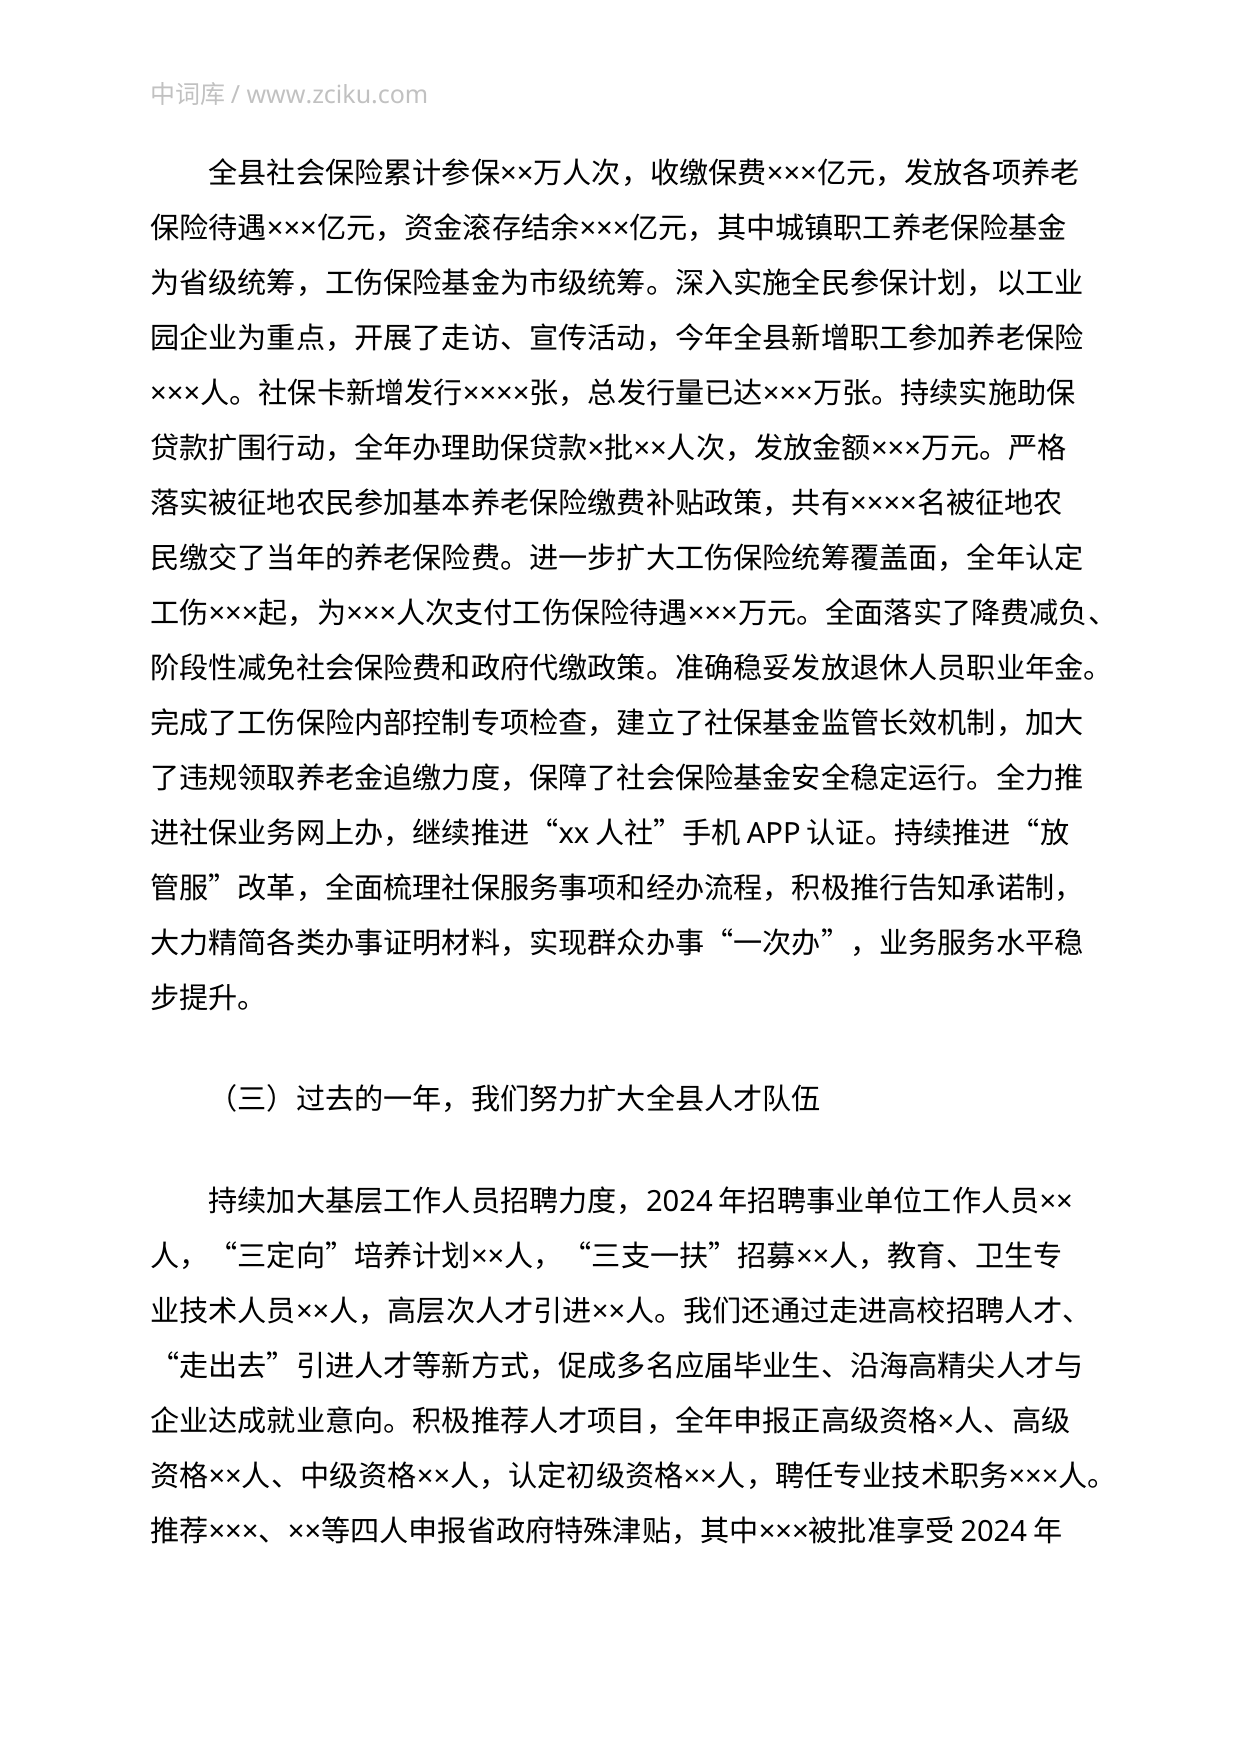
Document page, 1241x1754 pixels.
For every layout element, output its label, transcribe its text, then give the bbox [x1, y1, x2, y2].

text （三）过去的一年，我们努力扩大全县人才队伍 [150, 1076, 1090, 1118]
text 全县社会保险累计参保××万人次，收缴保费×××亿元，发放各项养老保险待遇×××亿元，资金滚存结余×××亿元，其中城镇职工养老保险基金为省级统筹，工伤保险基金为市级统筹。深入实施全民参保计划，以工业园企业为重点，开展了走访、宣传活动，今年全县新增职工参加养老保险×××人。社保卡新增发行××××张，总发行量已达×××万张。持续实施助保贷款扩围行动，全年办理助保贷款×批××人次，发放金额×××万元。严格落实被征地农民参加基本养老保险缴费补贴政策，共有××××名被征地农民缴交了当年的养老保险费。进一步扩大工伤保险统筹覆盖面，全年认定工伤×××起，为×××人次支付工伤保险待遇×××万元。全面落实了降费减负、阶段性减免社会保险费和政府代缴政策。准确稳妥发放退休人员职业年金。完成了工伤保险内部控制专项检查，建立了社保基金监管长效机制，加大了违规领取养老金追缴力度，保障了社会保险基金安全稳定运行。全力推进社保业务网上办，继续推进“xx人社”手机APP认证。持续推进“放管服”改革，全面梳理社保服务事项和经办流程，积极推行告知承诺制，大力精简各类办事证明材料，实现群众办事“一次办”，业务服务水平稳步提升。 [150, 150, 1090, 1016]
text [150, 1178, 1090, 1550]
